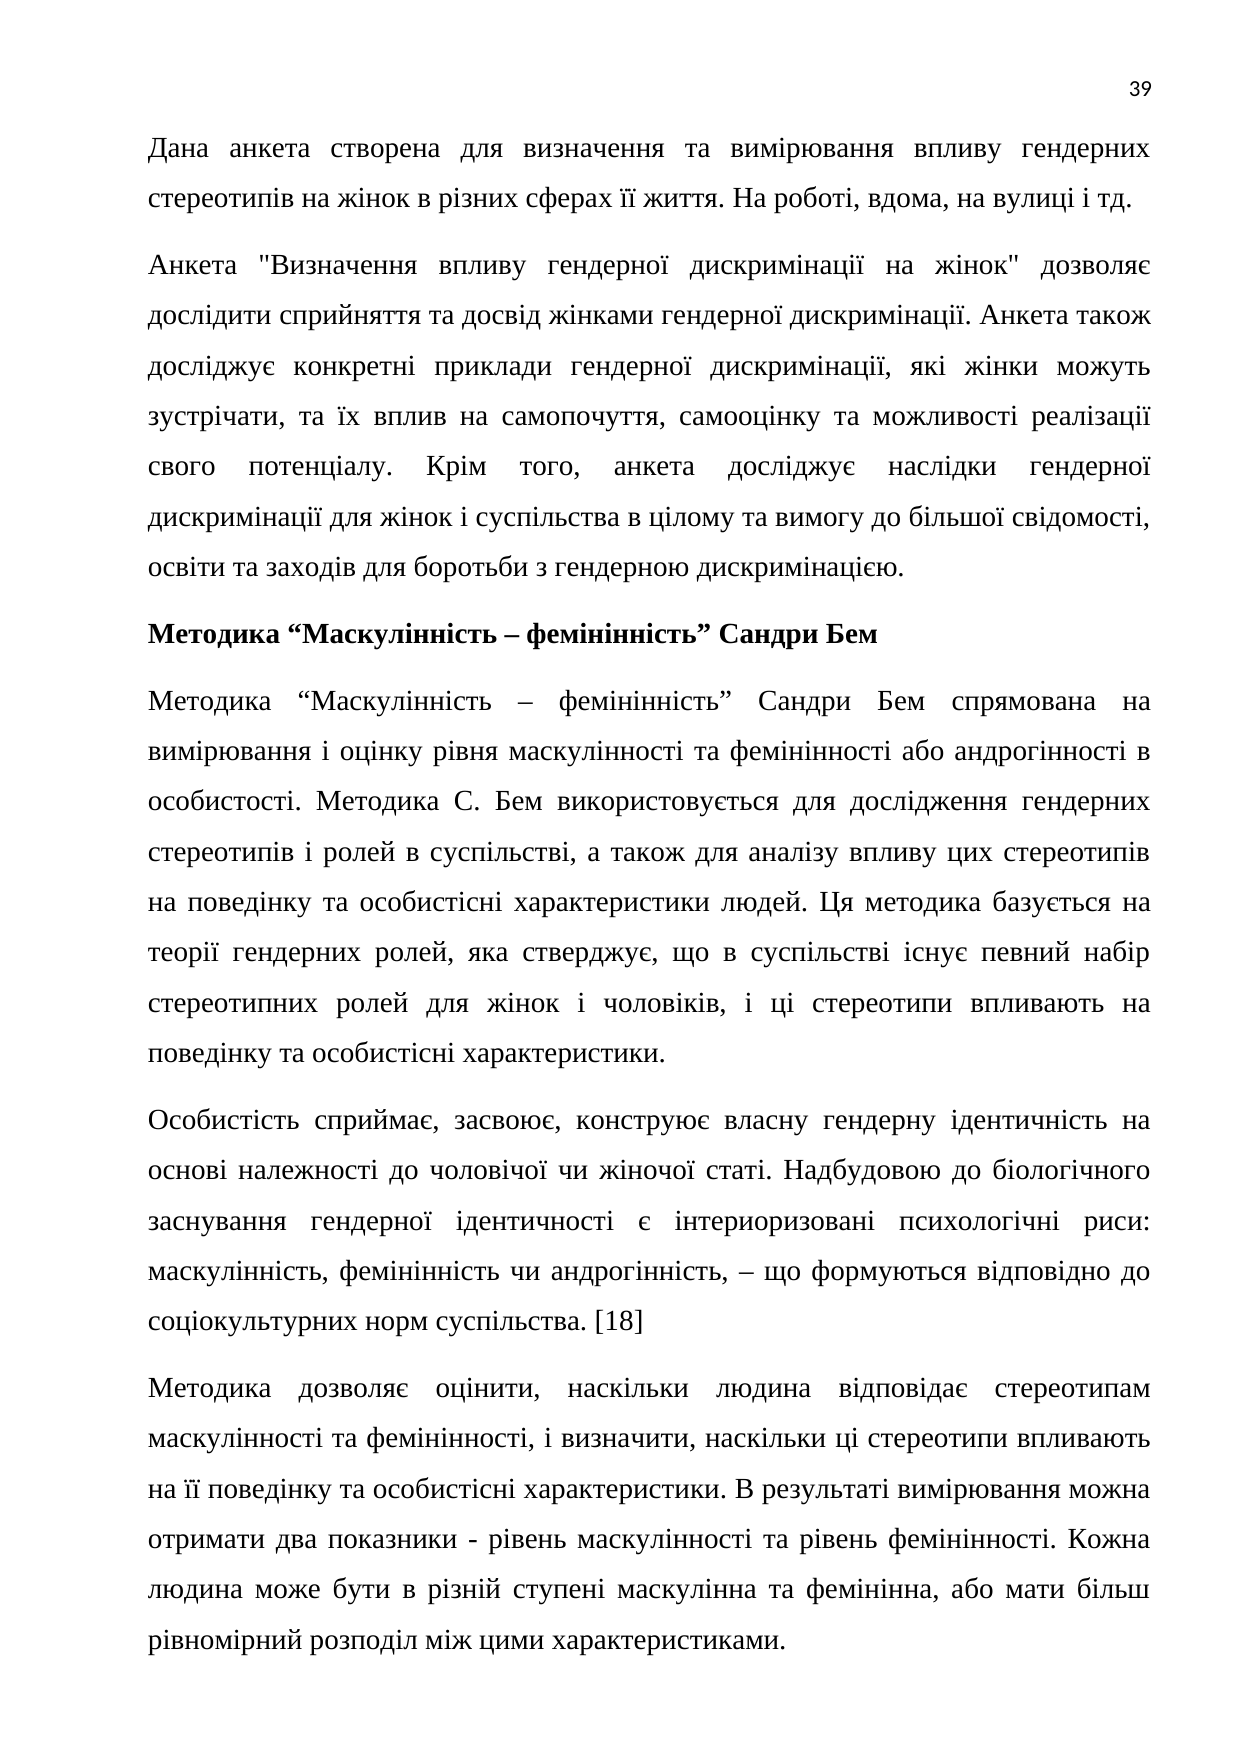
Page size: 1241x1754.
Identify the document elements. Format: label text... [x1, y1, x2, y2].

text Анкета "Визначення впливу гендерної дискримінації на жінок" дозволяє дослідити сприйняття та досвід жінками гендерної дискримінації. Анкета також досліджує конкретні приклади гендерної дискримінації, які жінки можуть зустрічати, та їх вплив на самопочуття, самооцінку та можливості реалізації свого потенціалу. Крім того, анкета досліджує наслідки гендерної дискримінації для жінок і суспільства в цілому та вимогу до більшої свідомості, освіти та заходів для боротьби з гендерною дискримінацією. [148, 247, 1152, 582]
text Методика “Маскулінність – фемінінність” Сандри Бем [148, 616, 1152, 649]
text Особистість сприймає, засвоює, конструює власну гендерну ідентичність на основі належності до чоловічої чи жіночої статі. Надбудовою до біологічного заснування гендерної ідентичності є інтериоризовані психологічні риси: маскулінність, фемінінність чи андрогінність, – що формуються відповідно до соціокультурних норм суспільства. [18] [148, 1102, 1152, 1337]
text Дана анкета створена для визначення та вимірювання впливу гендерних стереотипів на жінок в різних сферах її життя. На роботі, вдома, на вулиці і тд. [148, 130, 1152, 214]
text Методика дозволяє оцінити, наскільки людина відповідає стереотипам маскулінності та фемінінності, і визначити, наскільки ці стереотипи впливають на її поведінку та особистісні характеристики. В результаті вимірювання можна отримати два показники - рівень маскулінності та рівень фемінінності. Кожна людина може бути в різній ступені маскулінна та фемінінна, або мати більш рівномірний розподіл між цими характеристиками. [148, 1370, 1152, 1655]
text Методика “Маскулінність – фемінінність” Сандри Бем спрямована на вимірювання і оцінку рівня маскулінності та фемінінності або андрогінності в особистості. Методика С. Бем використовується для дослідження гендерних стереотипів і ролей в суспільстві, а також для аналізу впливу цих стереотипів на поведінку та особистісні характеристики людей. Ця методика базується на теорії гендерних ролей, яка стверджує, що в суспільстві існує певний набір стереотипних ролей для жінок і чоловіків, і ці стереотипи впливають на поведінку та особистісні характеристики. [148, 683, 1152, 1069]
